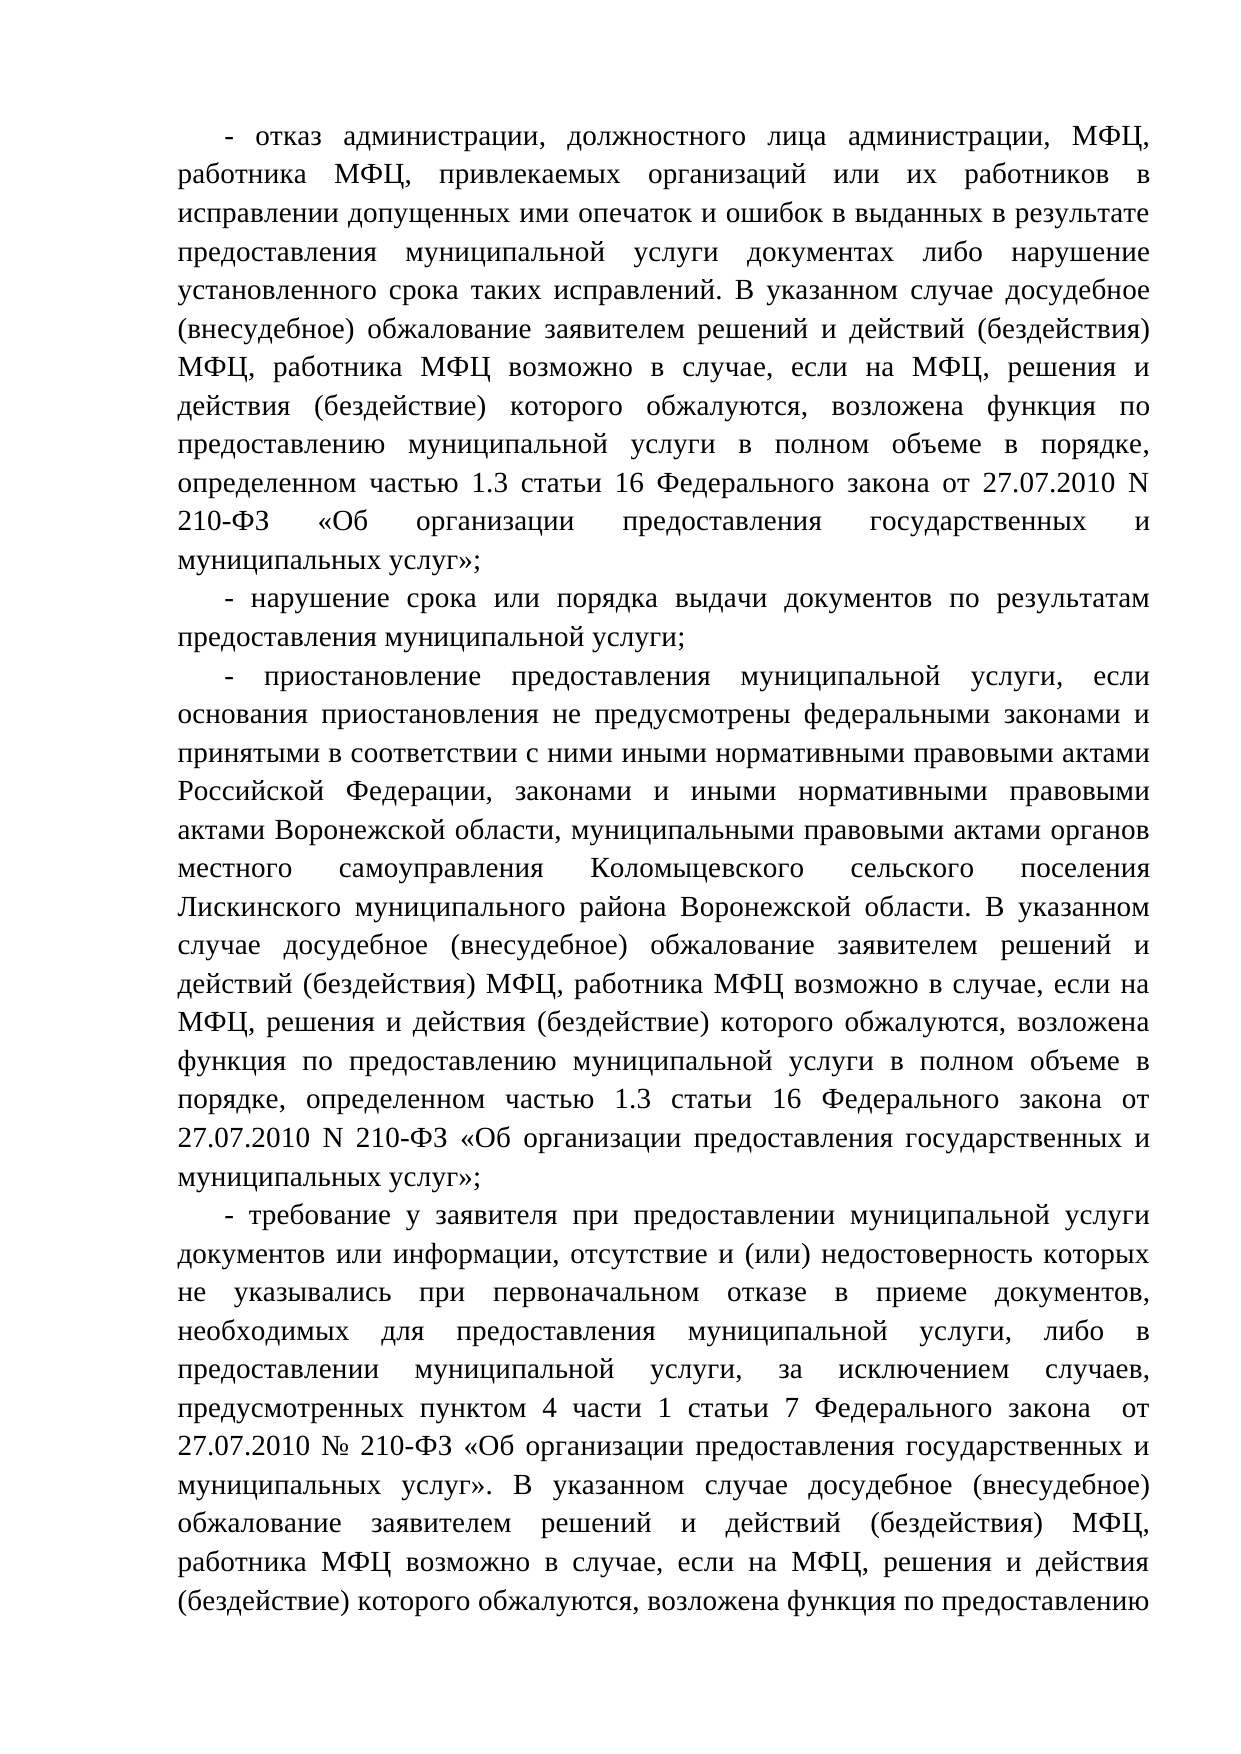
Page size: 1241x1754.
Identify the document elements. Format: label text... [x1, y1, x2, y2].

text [177, 1197, 1152, 1616]
text - приостановление предоставления муниципальной услуги, если основания приостановления не предусмотрены федеральными законами и принятыми в соответствии с ними иными нормативными правовыми актами Российской Федерации, законами и иными нормативными правовыми актами Воронежской области, муниципальными правовыми актами органов местного самоуправления Коломыцевского сельского поселения Лискинского муниципального района Воронежской области. В указанном случае досудебное (внесудебное) обжалование заявителем решений и действий (бездействия) МФЦ, работника МФЦ возможно в случае, если на МФЦ, решения и действия (бездействие) которого обжалуются, возложена функция по предоставлению муниципальной услуги в полном объеме в порядке, определенном частью 1.3 статьи 16 Федерального закона от 27.07.2010 N 210-ФЗ «Об организации предоставления государственных и муниципальных услуг»; [177, 658, 1152, 1192]
text - отказ администрации, должностного лица администрации, МФЦ, работника МФЦ, привлекаемых организаций или их работников в исправлении допущенных ими опечаток и ошибок в выданных в результате предоставления муниципальной услуги документах либо нарушение установленного срока таких исправлений. В указанном случае досудебное (внесудебное) обжалование заявителем решений и действий (бездействия) МФЦ, работника МФЦ возможно в случае, если на МФЦ, решения и действия (бездействие) которого обжалуются, возложена функция по предоставлению муниципальной услуги в полном объеме в порядке, определенном частью 1.3 статьи 16 Федерального закона от 27.07.2010 N 210-ФЗ «Об организации предоставления государственных и муниципальных услуг»; [177, 118, 1152, 576]
text - нарушение срока или порядка выдачи документов по результатам предоставления муниципальной услуги; [177, 581, 1152, 653]
